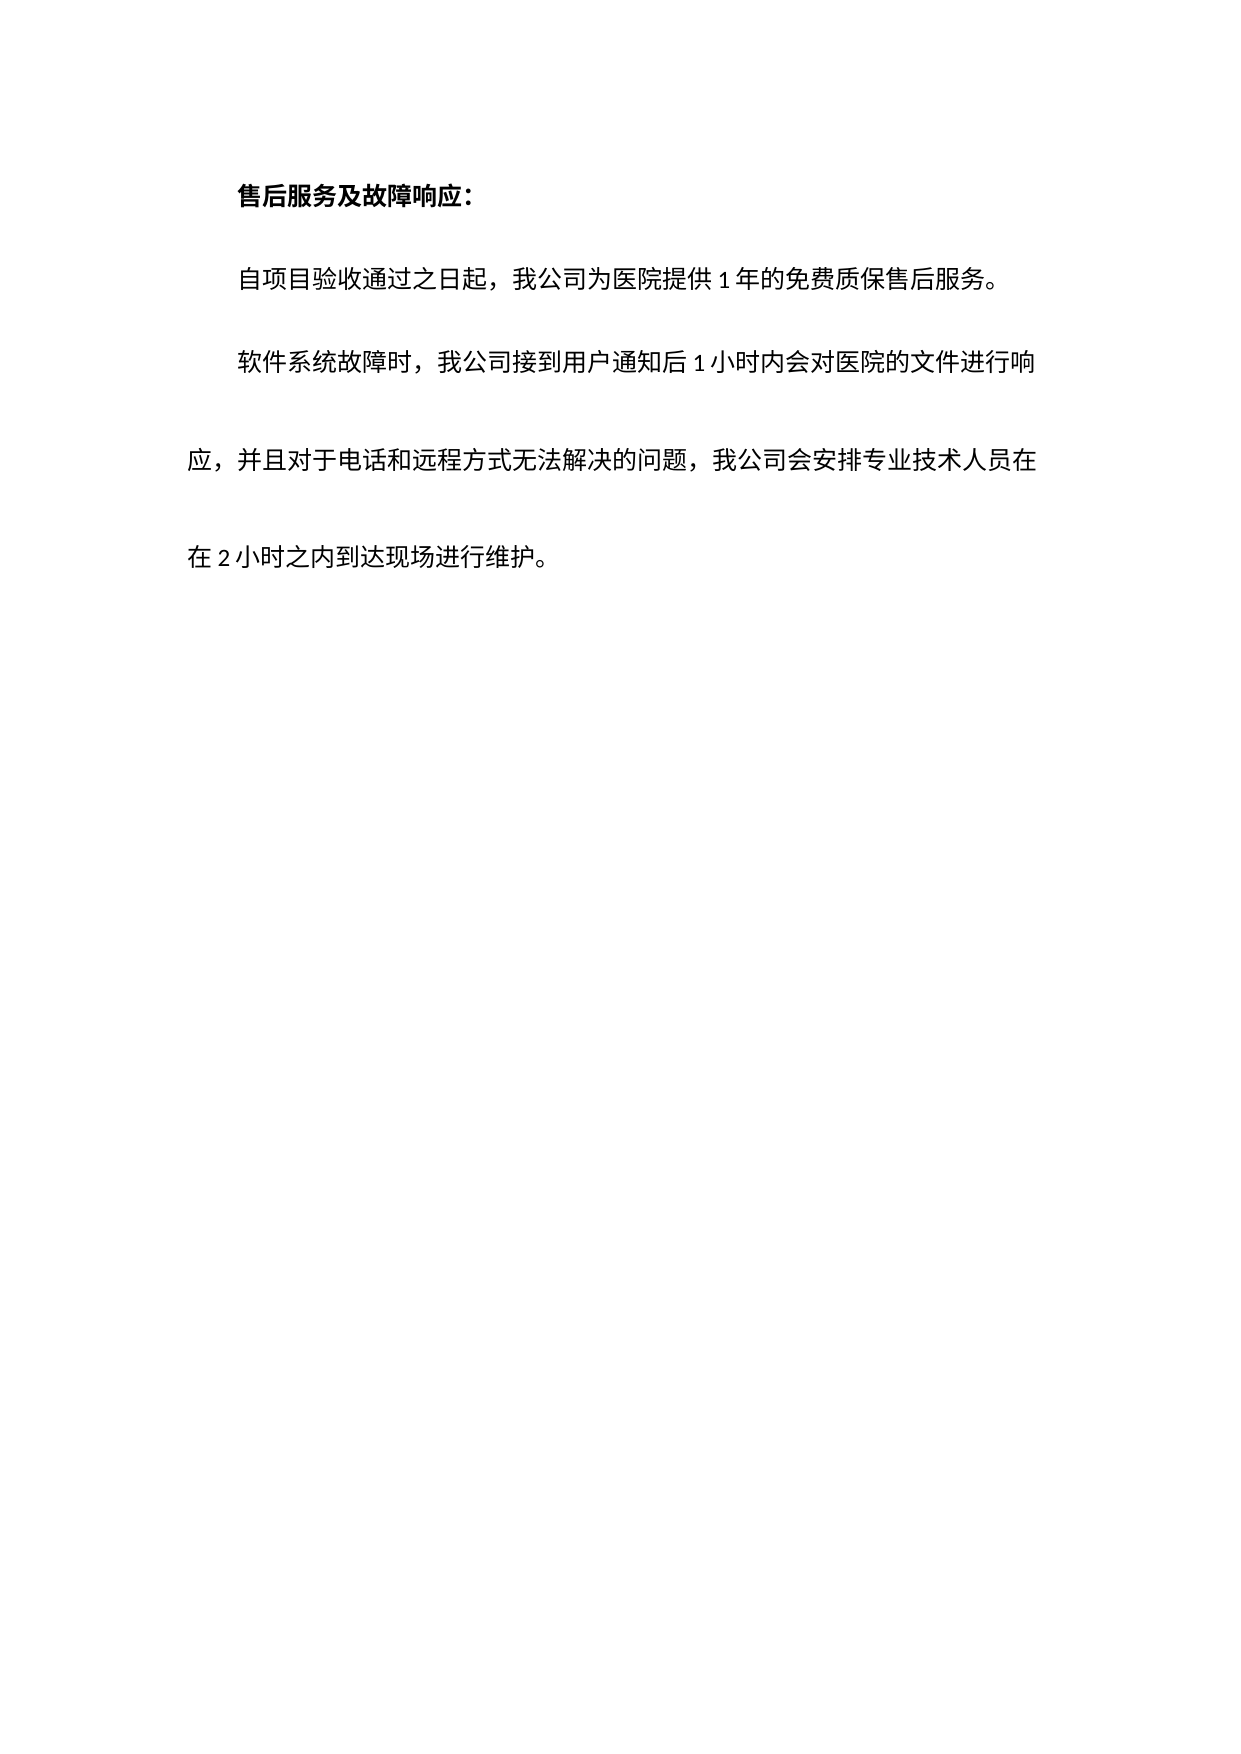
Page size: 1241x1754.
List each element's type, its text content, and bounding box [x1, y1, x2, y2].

text 软件系统故障时，我公司接到用户通知后1小时内会对医院的文件进行响应，并且对于电话和远程方式无法解决的问题，我公司会安排专业技术人员在在2小时之内到达现场进行维护。 [187, 328, 1053, 588]
text 售后服务及故障响应： [187, 162, 1053, 227]
text 自项目验收通过之日起，我公司为医院提供1年的免费质保售后服务。 [187, 245, 1053, 310]
